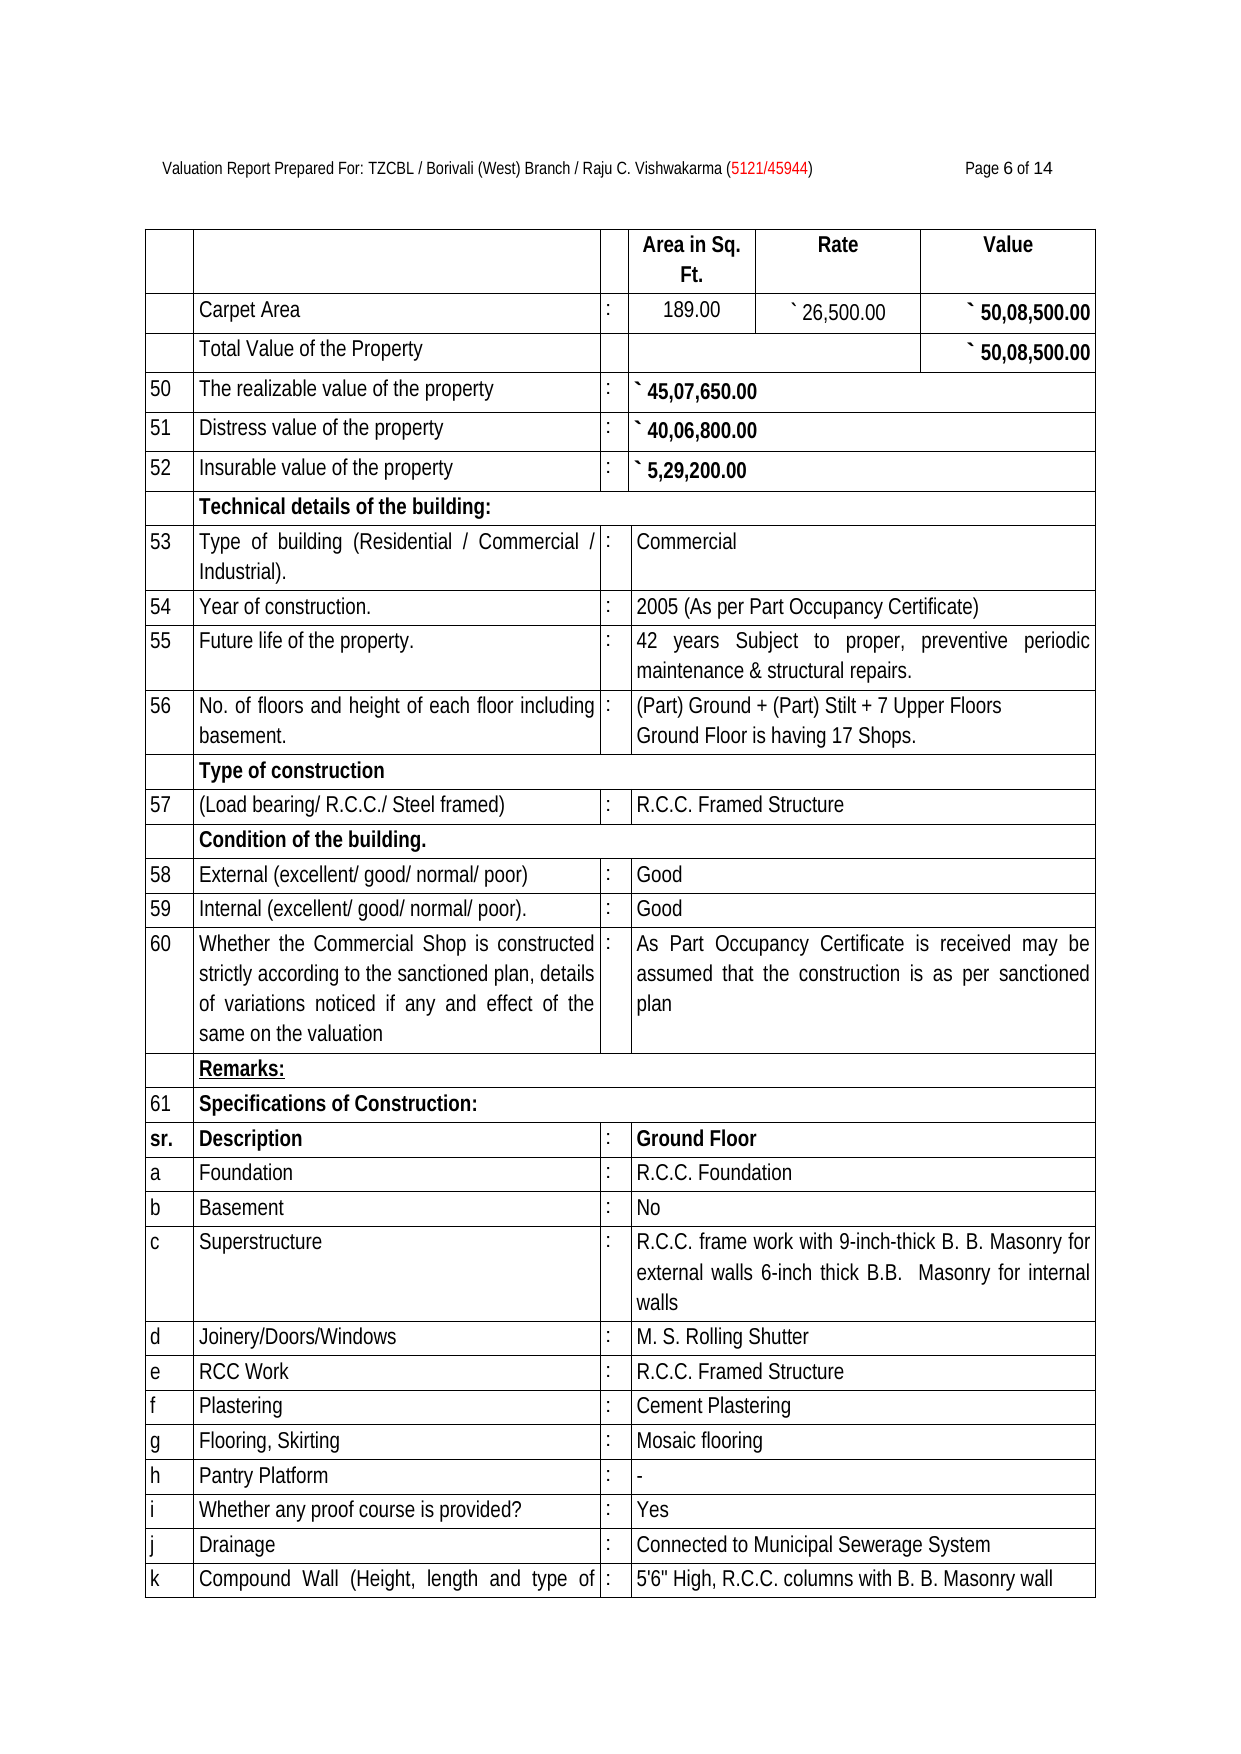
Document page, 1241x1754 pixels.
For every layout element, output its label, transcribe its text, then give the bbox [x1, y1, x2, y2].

table_cell Future life of the property. [194, 626, 600, 689]
table_cell g [146, 1425, 193, 1459]
table_cell 189.00 [629, 294, 755, 333]
table_cell : [601, 859, 631, 893]
table_cell Flooring, Skirting [194, 1425, 600, 1459]
table_cell - [632, 1460, 1095, 1493]
table_cell : [601, 526, 631, 590]
table_cell ` 45,07,650.00 [629, 373, 1095, 412]
table_cell Mosaic flooring [632, 1425, 1095, 1459]
table_cell e [146, 1356, 193, 1390]
table_cell R.C.C. Framed Structure [632, 790, 1095, 823]
table_cell Description [194, 1123, 600, 1156]
table_cell [146, 294, 193, 333]
table_cell 59 [146, 894, 193, 927]
table_cell Distress value of the property [194, 413, 600, 451]
table_cell [146, 825, 193, 858]
table_cell Internal (excellent/ good/ normal/ poor). [194, 894, 600, 927]
table_cell Superstructure [194, 1227, 600, 1321]
table_cell (Part) Ground + (Part) Stilt + 7 Upper Floors Ground Floor is having 17 Shops. [632, 691, 1095, 754]
table_cell Commercial [632, 526, 1095, 590]
table_cell b [146, 1192, 193, 1226]
table_cell As Part Occupancy Certificate is received may be assumed that the construction is as per sanctioned plan [632, 928, 1095, 1052]
table_cell 55 [146, 626, 193, 689]
table_cell : [601, 413, 628, 451]
table_cell h [146, 1460, 193, 1493]
table_cell 56 [146, 691, 193, 754]
table_cell No. of floors and height of each floor including basement. [194, 691, 600, 754]
table_cell 58 [146, 859, 193, 893]
table_cell d [146, 1322, 193, 1355]
table_cell Pantry Platform [194, 1460, 600, 1493]
table_cell Yes [632, 1495, 1095, 1528]
table_cell RCC Work [194, 1356, 600, 1390]
table_cell : [601, 626, 631, 689]
table_cell : [601, 1227, 631, 1321]
table_cell Whether any proof course is provided? [194, 1495, 600, 1528]
table_cell : [601, 790, 631, 823]
table_cell 2005 (As per Part Occupancy Certificate) [632, 591, 1095, 625]
table_cell [146, 755, 193, 789]
table_cell : [601, 294, 628, 333]
table_cell : [601, 373, 628, 412]
table_cell Cement Plastering [632, 1391, 1095, 1424]
table_cell 50 [146, 373, 193, 412]
table_cell [601, 334, 628, 372]
table_cell Insurable value of the property [194, 452, 600, 491]
table_cell Year of construction. [194, 591, 600, 625]
table_cell 52 [146, 452, 193, 491]
table_cell i [146, 1495, 193, 1528]
table_cell j [146, 1529, 193, 1563]
table_cell Good [632, 859, 1095, 893]
table_cell Type of construction [194, 755, 1095, 789]
table_cell The realizable value of the property [194, 373, 600, 412]
table_cell Carpet Area [194, 294, 600, 333]
table_cell ` 5,29,200.00 [629, 452, 1095, 491]
table_cell Total Value of the Property [194, 334, 600, 372]
table_cell M. S. Rolling Shutter [632, 1322, 1095, 1355]
table_cell R.C.C. frame work with 9-inch-thick B. B. Masonry for external walls 6-inch thick B.B. Masonry for internal walls [632, 1227, 1095, 1321]
table_cell R.C.C. Framed Structure [632, 1356, 1095, 1390]
table_cell : [601, 1123, 631, 1156]
table_cell 60 [146, 928, 193, 1052]
table_cell Connected to Municipal Sewerage System [632, 1529, 1095, 1563]
table_cell 54 [146, 591, 193, 625]
table_cell 51 [146, 413, 193, 451]
table_cell Whether the Commercial Shop is constructed strictly according to the sanctioned plan, details of variations noticed if any and effect of the same on the valuation [194, 928, 600, 1052]
table_cell c [146, 1227, 193, 1321]
table_cell : [601, 1564, 631, 1597]
table_cell Drainage [194, 1529, 600, 1563]
table_cell : [601, 1356, 631, 1390]
table_cell 61 [146, 1088, 193, 1122]
table_cell k [146, 1564, 193, 1597]
table_cell [629, 334, 920, 372]
table_cell : [601, 894, 631, 927]
table_cell a [146, 1158, 193, 1191]
table_cell ` 40,06,800.00 [629, 413, 1095, 451]
table_cell sr. [146, 1123, 193, 1156]
table_cell [146, 230, 193, 293]
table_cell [632, 1564, 1095, 1597]
table_cell ` 26,500.00 [756, 294, 920, 333]
table_cell Rate [756, 230, 920, 293]
table_cell : [601, 928, 631, 1052]
table_cell : [601, 1460, 631, 1493]
table_cell External (excellent/ good/ normal/ poor) [194, 859, 600, 893]
table_cell Value [921, 230, 1095, 293]
table_cell No [632, 1192, 1095, 1226]
table_cell [601, 230, 628, 293]
table_cell Technical details of the building: [194, 492, 1095, 525]
table_cell : [601, 452, 628, 491]
table_cell : [601, 1158, 631, 1191]
table_cell ` 50,08,500.00 [921, 294, 1095, 333]
table_cell Plastering [194, 1391, 600, 1424]
table_cell Good [632, 894, 1095, 927]
table_cell : [601, 1425, 631, 1459]
table_cell [146, 492, 193, 525]
table_cell Foundation [194, 1158, 600, 1191]
table_cell 42 years Subject to proper, preventive periodic maintenance & structural repairs. [632, 626, 1095, 689]
table_cell : [601, 691, 631, 754]
table_cell (Load bearing/ R.C.C./ Steel framed) [194, 790, 600, 823]
table_cell ` 50,08,500.00 [921, 334, 1095, 372]
table_cell Ground Floor [632, 1123, 1095, 1156]
table_cell : [601, 1495, 631, 1528]
table_cell : [601, 591, 631, 625]
table_cell Specifications of Construction: [194, 1088, 1095, 1122]
table_cell Basement [194, 1192, 600, 1226]
table_cell 53 [146, 526, 193, 590]
table_cell Type of building (Residential / Commercial / Industrial). [194, 526, 600, 590]
table_cell R.C.C. Foundation [632, 1158, 1095, 1191]
table_cell f [146, 1391, 193, 1424]
table_cell : [601, 1529, 631, 1563]
table_cell [194, 230, 600, 293]
table_cell Area in Sq. Ft. [629, 230, 755, 293]
table_cell Joinery/Doors/Windows [194, 1322, 600, 1355]
table_cell : [601, 1192, 631, 1226]
table_cell [146, 1054, 193, 1087]
table_cell : [601, 1322, 631, 1355]
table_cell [194, 1564, 600, 1597]
table_cell [146, 334, 193, 372]
table_cell 57 [146, 790, 193, 823]
table_cell : [601, 1391, 631, 1424]
table_cell Condition of the building. [194, 825, 1095, 858]
table_cell Remarks: [194, 1054, 1095, 1087]
